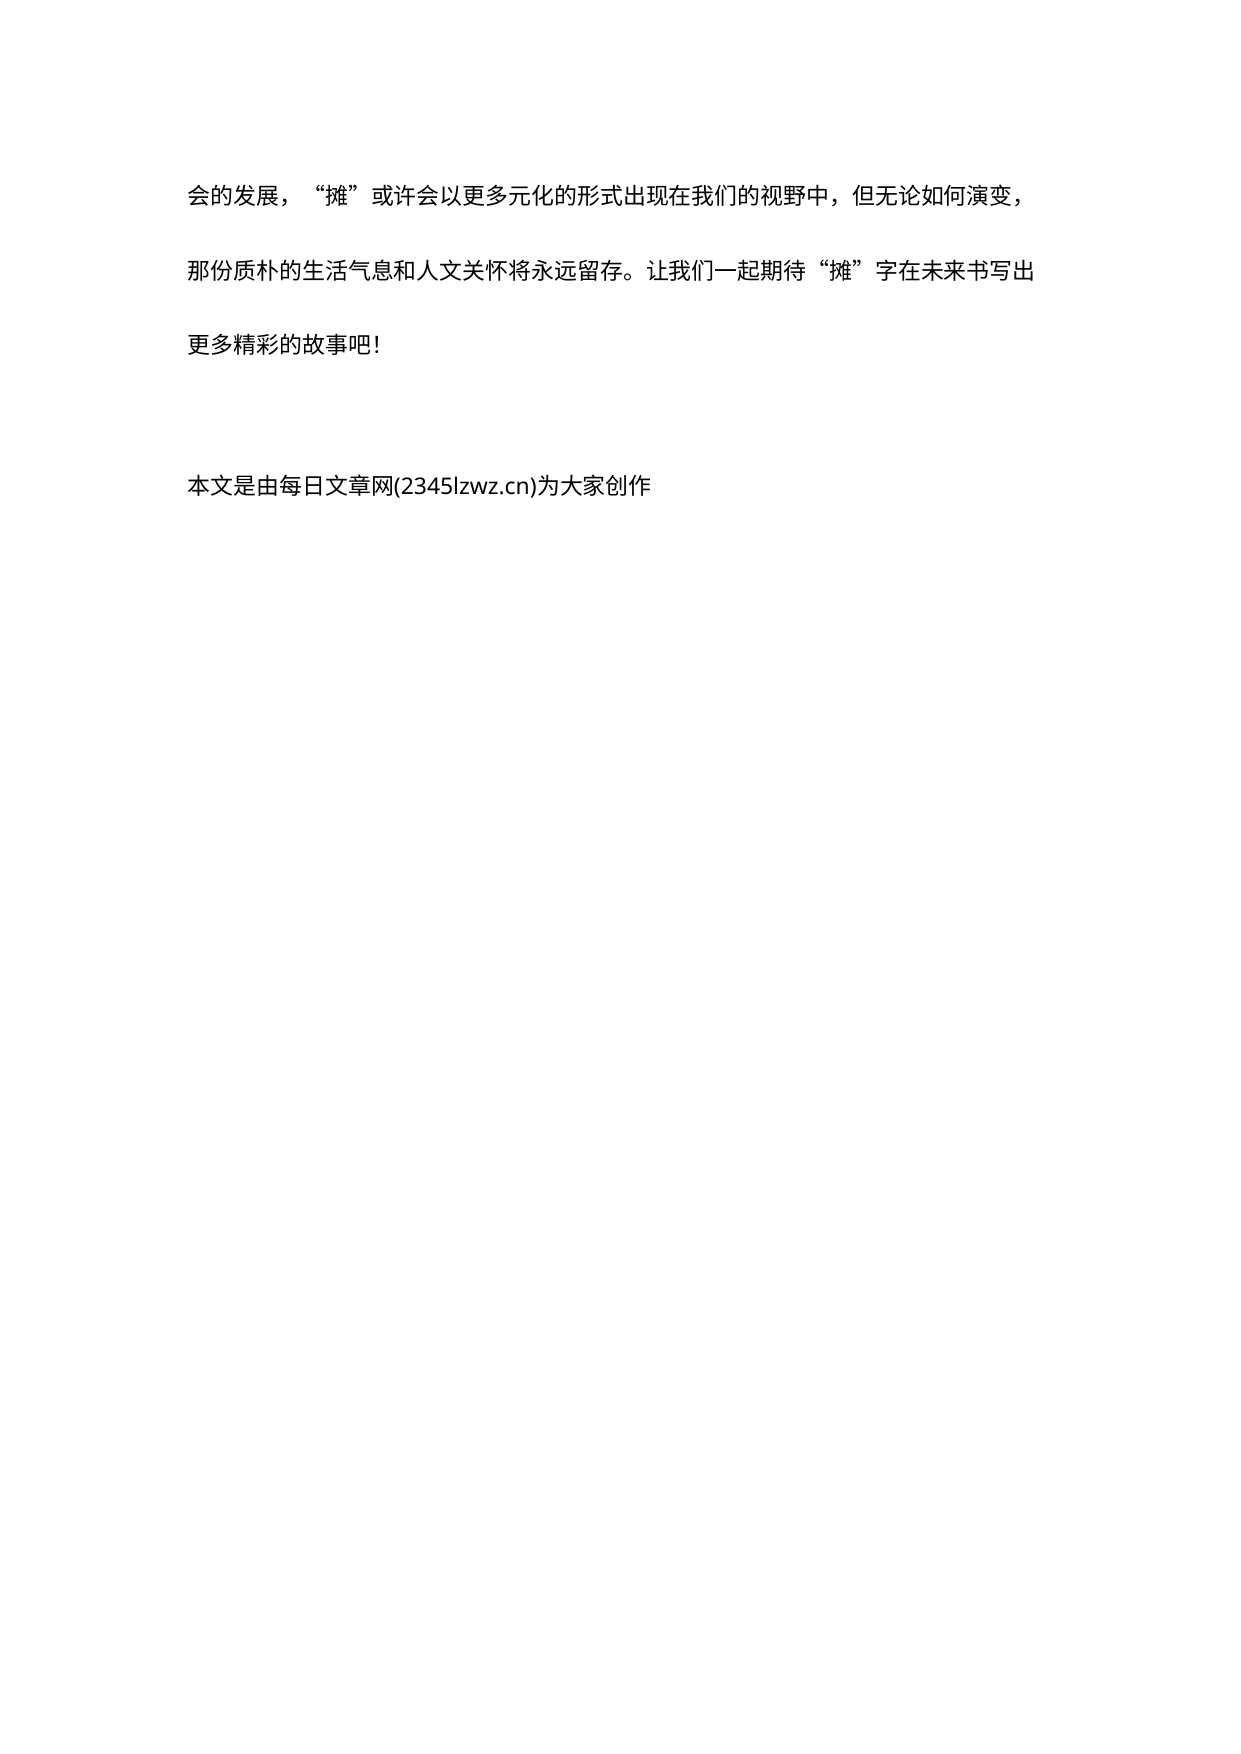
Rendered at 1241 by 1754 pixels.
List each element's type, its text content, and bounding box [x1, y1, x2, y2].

text 本文是由每日文章网(2345lzwz.cn)为大家创作 [187, 452, 1053, 517]
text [187, 162, 1053, 376]
